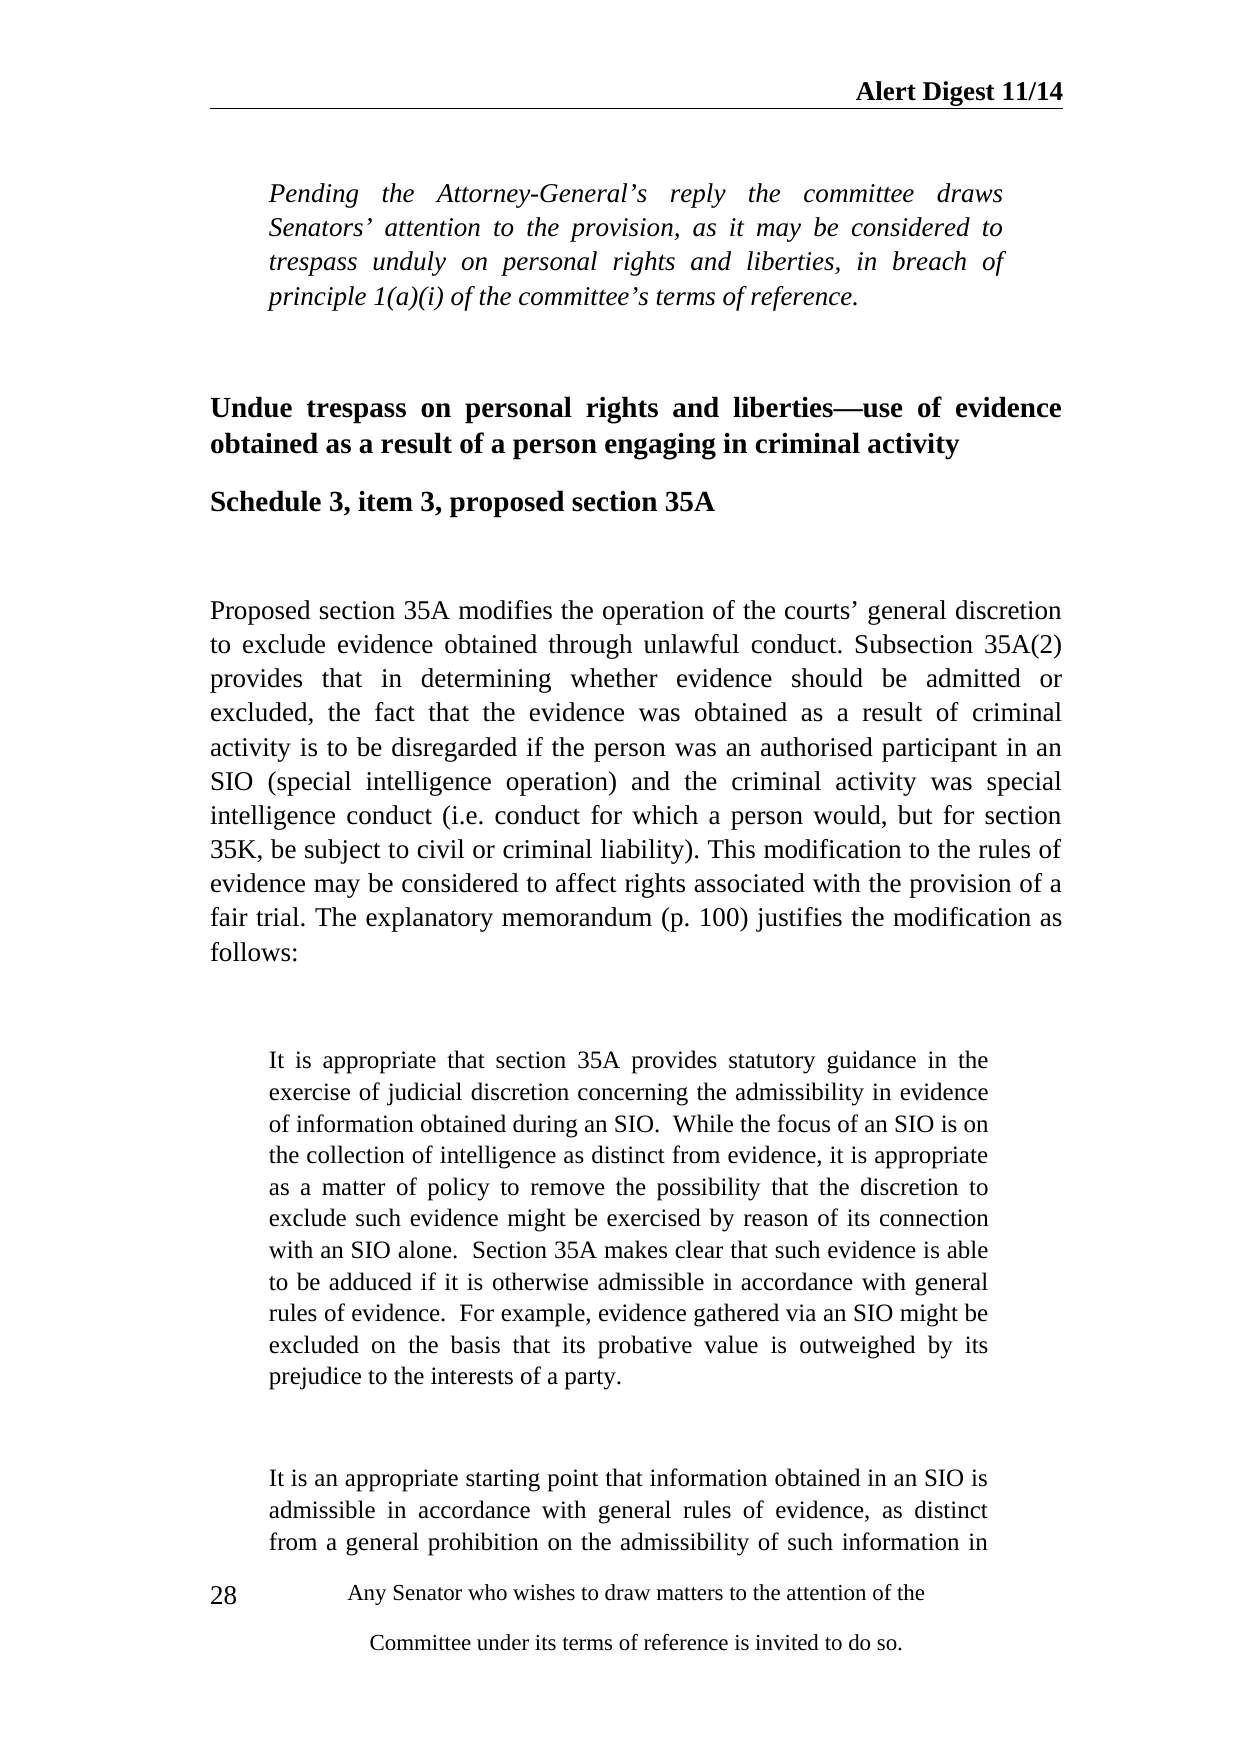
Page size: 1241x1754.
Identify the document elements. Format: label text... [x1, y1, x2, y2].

text Pending the Attorney-General’s reply the committee draws Senators’ attention to the provision, as it may be considered to trespass unduly on personal rights and liberties, in breach of principle 1(a)(i) of the committee’s terms of reference. [269, 177, 1004, 311]
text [269, 1463, 989, 1555]
text It is appropriate that section 35A provides statutory guidance in the exercise of judicial discretion concerning the admissibility in evidence of information obtained during an SIO. While the focus of an SIO is on the collection of intelligence as distinct from evidence, it is appropriate as a matter of policy to remove the possibility that the discretion to exclude such evidence might be exercised by reason of its connection with an SIO alone. Section 35A makes clear that such evidence is able to be adduced if it is otherwise admissible in accordance with general rules of evidence. For example, evidence gathered via an SIO might be excluded on the basis that its probative value is outweighed by its prejudice to the interests of a party. [269, 1046, 989, 1390]
text Proposed section 35A modifies the operation of the courts’ general discretion to exclude evidence obtained through unlawful conduct. Subsection 35A(2) provides that in determining whether evidence should be admitted or excluded, the fact that the evidence was obtained as a result of criminal activity is to be disregarded if the person was an authorised participant in an SIO (special intelligence operation) and the criminal activity was special intelligence conduct (i.e. conduct for which a person would, but for section 35K, be subject to civil or criminal liability). This modification to the rules of evidence may be considered to affect rights associated with the provision of a fair trial. The explanatory memorandum (p. 100) justifies the modification as follows: [210, 594, 1063, 967]
text Schedule 3, item 3, proposed section 35A [210, 484, 1063, 518]
text Undue trespass on personal rights and liberties—use of evidence obtained as a result of a person engaging in criminal activity [210, 390, 1063, 460]
